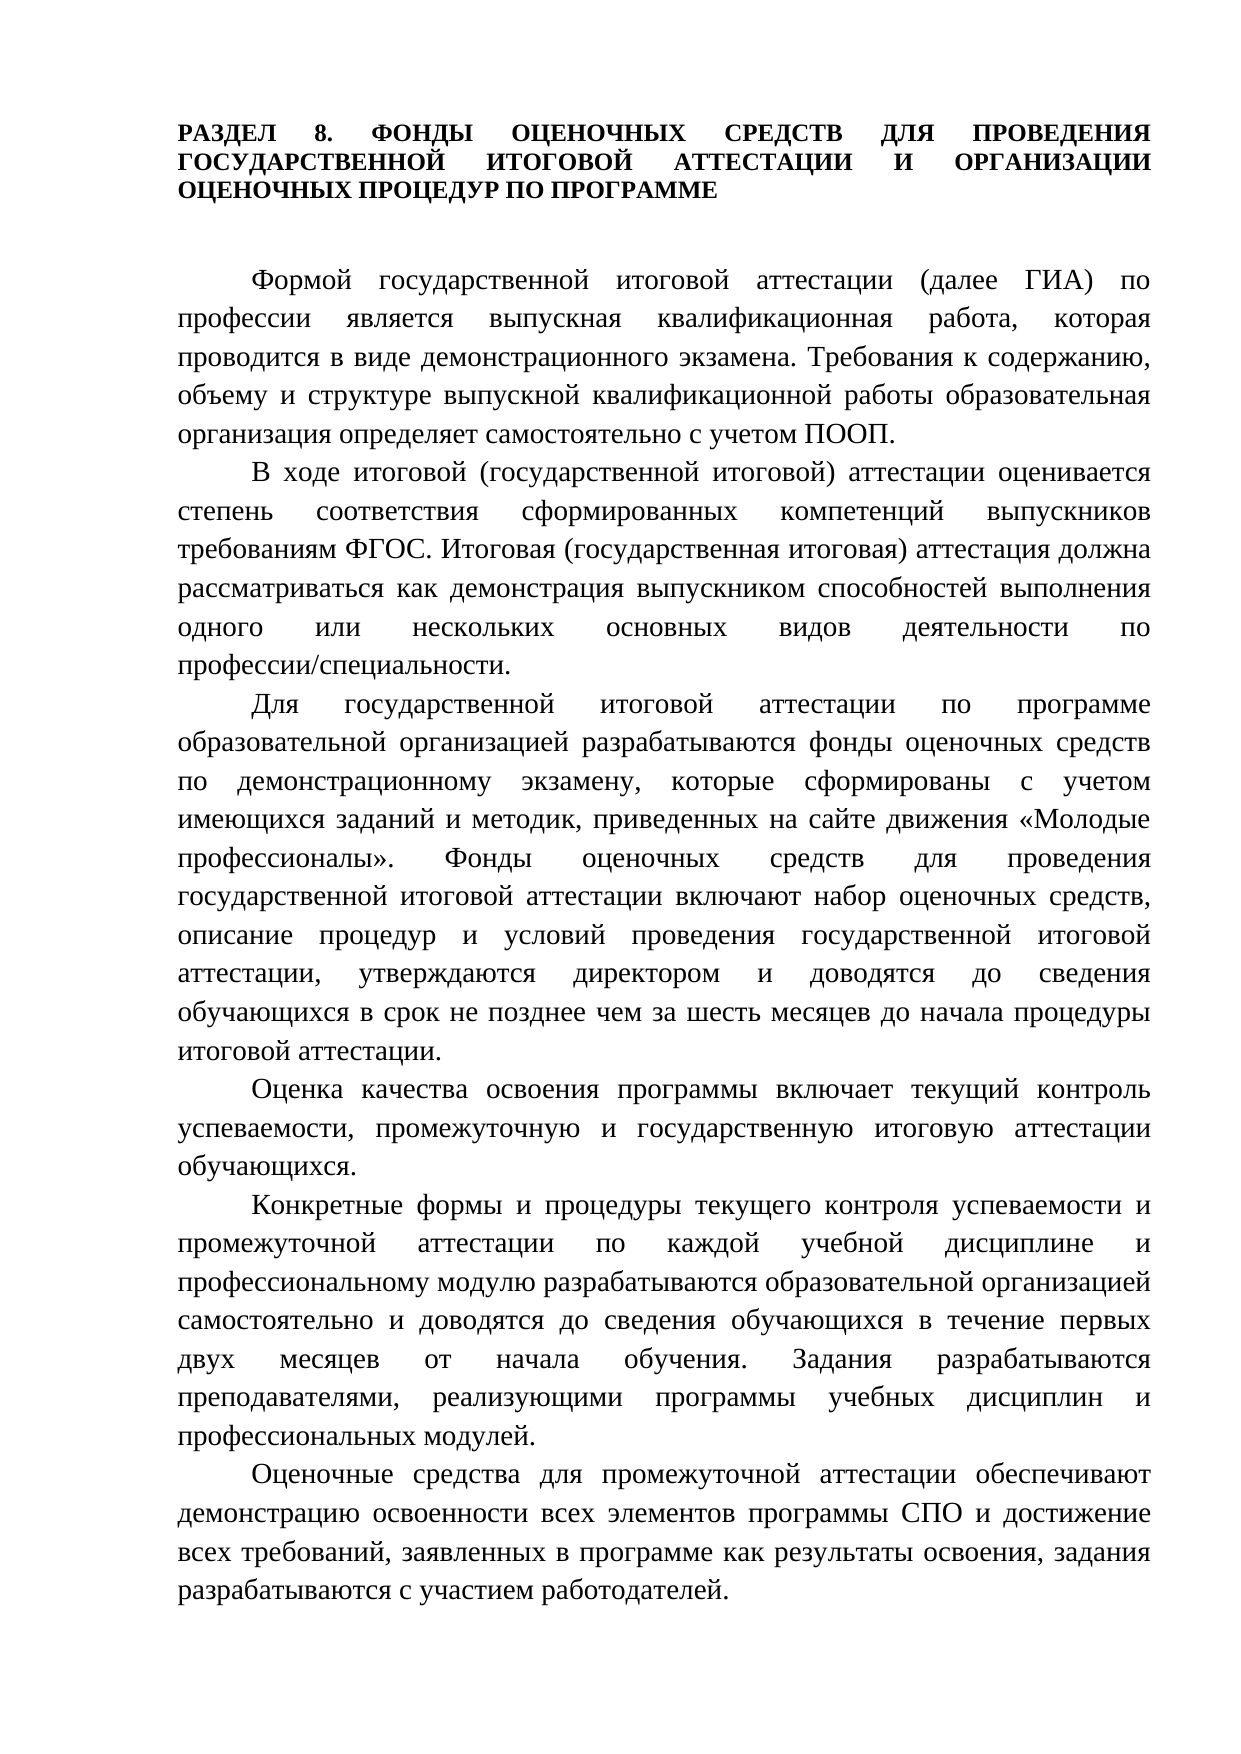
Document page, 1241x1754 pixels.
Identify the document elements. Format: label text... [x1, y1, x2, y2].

text В ходе итоговой (государственной итоговой) аттестации оценивается степень соответствия сформированных компетенций выпускников требованиям ФГОС. Итоговая (государственная итоговая) аттестация должна рассматриваться как демонстрация выпускником способностей выполнения одного или нескольких основных видов деятельности по профессии/специальности. [177, 454, 1152, 681]
text Оценочные средства для промежуточной аттестации обеспечивают демонстрацию освоенности всех элементов программы СПО и достижение всех требований, заявленных в программе как результаты освоения, задания разрабатываются с участием работодателей. [177, 1457, 1152, 1606]
text Для государственной итоговой аттестации по программе образовательной организацией разрабатываются фонды оценочных средств по демонстрационному экзамену, которые сформированы с учетом имеющихся заданий и методик, приведенных на сайте движения «Молодые профессионалы». Фонды оценочных средств для проведения государственной итоговой аттестации включают набор оценочных средств, описание процедур и условий проведения государственной итоговой аттестации, утверждаются директором и доводятся до сведения обучающихся в срок не позднее чем за шесть месяцев до начала процедуры итоговой аттестации. [177, 686, 1152, 1066]
text Конкретные формы и процедуры текущего контроля успеваемости и промежуточной аттестации по каждой учебной дисциплине и профессиональному модулю разрабатываются образовательной организацией самостоятельно и доводятся до сведения обучающихся в течение первых двух месяцев от начала обучения. Задания разрабатываются преподавателями, реализующими программы учебных дисциплин и профессиональных модулей. [177, 1187, 1152, 1452]
text Оценка качества освоения программы включает текущий контроль успеваемости, промежуточную и государственную итоговую аттестации обучающихся. [177, 1071, 1152, 1182]
text Формой государственной итоговой аттестации (далее ГИА) по профессии является выпускная квалификационная работа, которая проводится в виде демонстрационного экзамена. Требования к содержанию, объему и структуре выпускной квалификационной работы образовательная организация определяет самостоятельно с учетом ПООП. [177, 262, 1152, 449]
text РАЗДЕЛ 8. ФОНДЫ ОЦЕНОЧНЫХ СРЕДСТВ ДЛЯ ПРОВЕДЕНИЯ ГОСУДАРСТВЕННОЙ ИТОГОВОЙ АТТЕСТАЦИИ И ОРГАНИЗАЦИИ ОЦЕНОЧНЫХ ПРОЦЕДУР ПО ПРОГРАММЕ [177, 118, 1152, 204]
